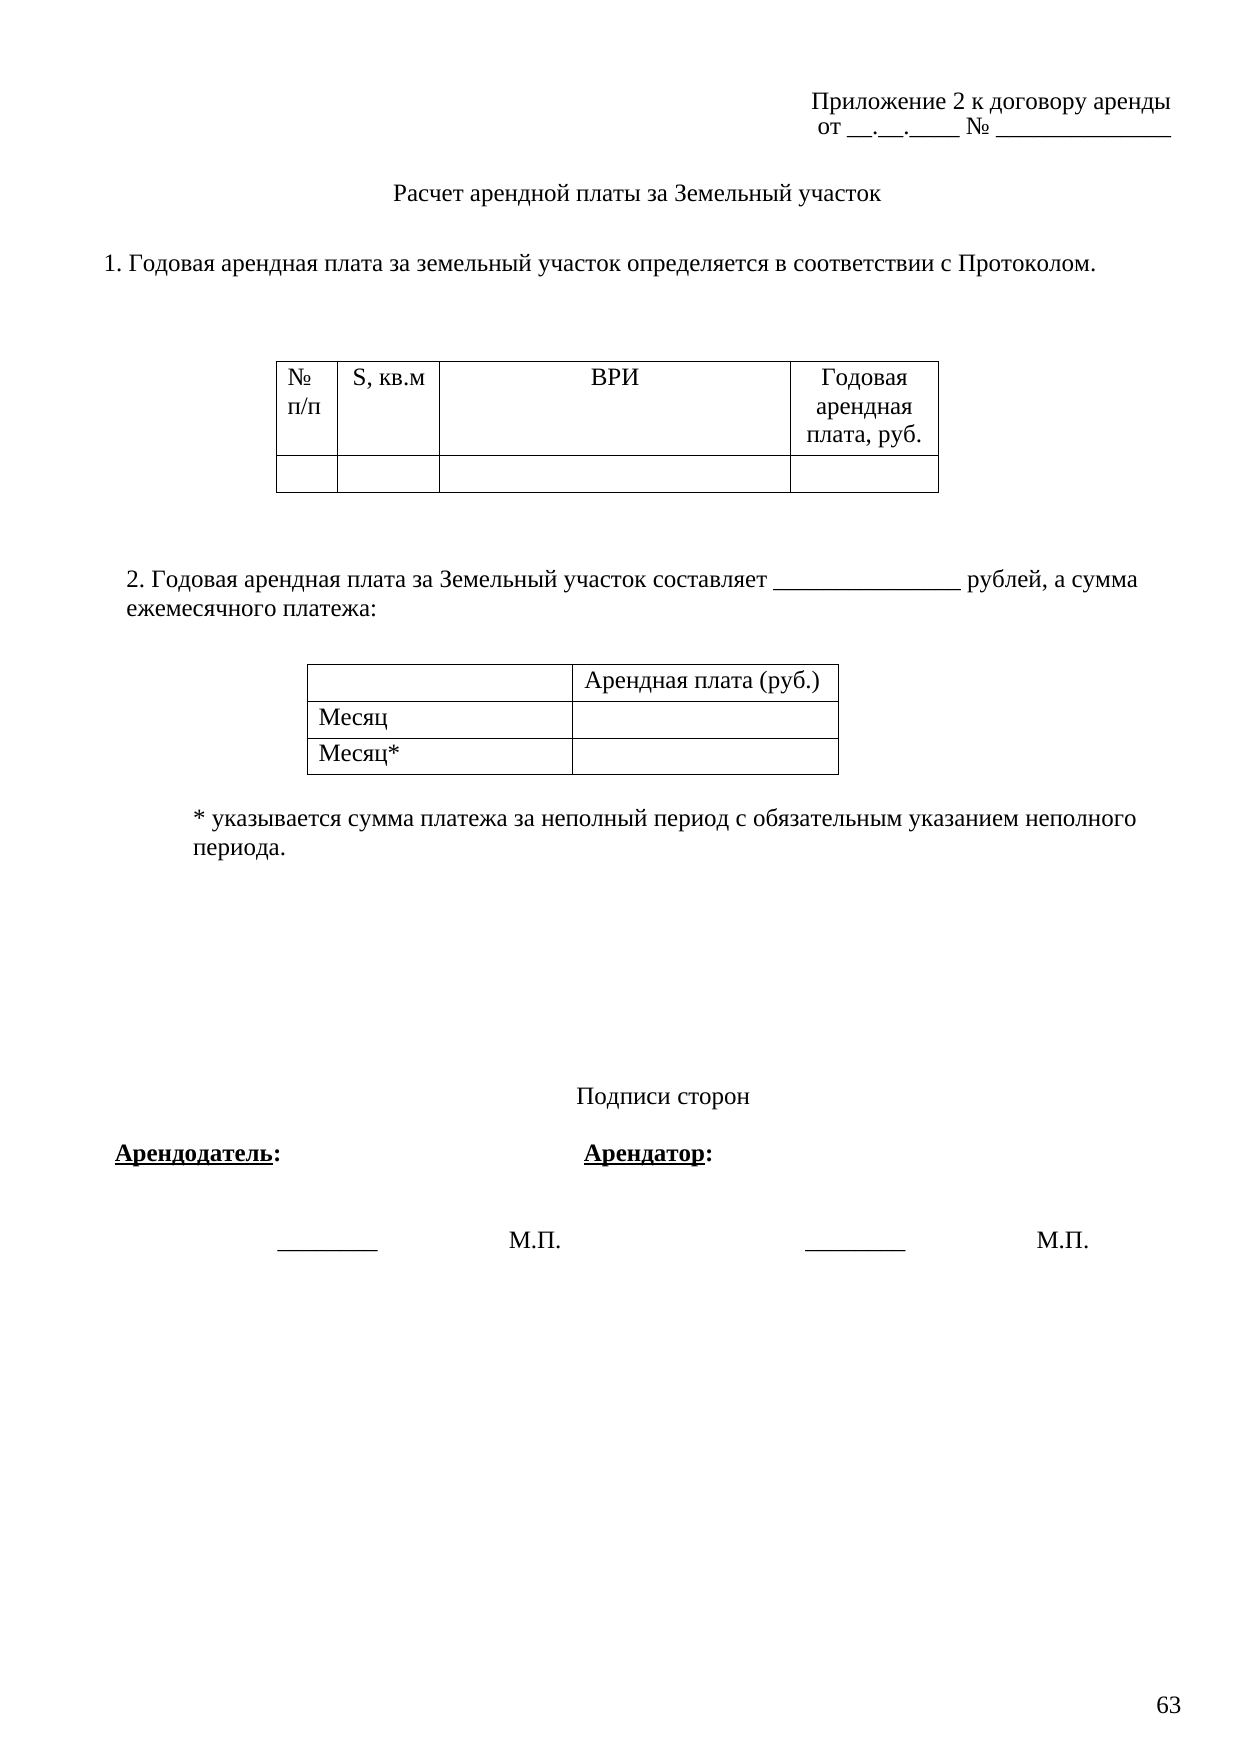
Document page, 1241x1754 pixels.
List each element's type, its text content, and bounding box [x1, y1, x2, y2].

text Расчет арендной платы за Земельный участок [103, 181, 1171, 207]
table_cell [277, 456, 337, 492]
table_header Арендная плата (руб.) [573, 665, 838, 701]
table_header № п/п [277, 362, 337, 455]
table_header Арендодатель: ________ М.П. [103, 1139, 572, 1311]
text Приложение 2 к договору аренды от __.__.____ № ______________ [791, 89, 1171, 140]
table_header Арендатор: ________ М.П. [573, 1139, 1100, 1311]
text 1. Годовая арендная плата за земельный участок определяется в соответствии с Протоколом. [103, 248, 1171, 277]
table_cell [791, 456, 938, 492]
table_cell [338, 456, 439, 492]
table_cell [440, 456, 790, 492]
table_cell Месяц [308, 702, 572, 737]
table_cell Месяц* [308, 739, 572, 774]
table_header ВРИ [440, 362, 790, 455]
text Подписи сторон [126, 1081, 1171, 1110]
text 2. Годовая арендная плата за Земельный участок составляет _______________ рублей, а сумма ежемесячного платежа: [126, 564, 1181, 622]
table_cell [573, 739, 838, 774]
table_cell [573, 702, 838, 737]
table_header Годовая арендная плата, руб. [791, 362, 938, 455]
table_header [308, 665, 572, 701]
table_header S, кв.м [338, 362, 439, 455]
text * указывается сумма платежа за неполный период с обязательным указанием неполного периода. [193, 804, 1171, 861]
